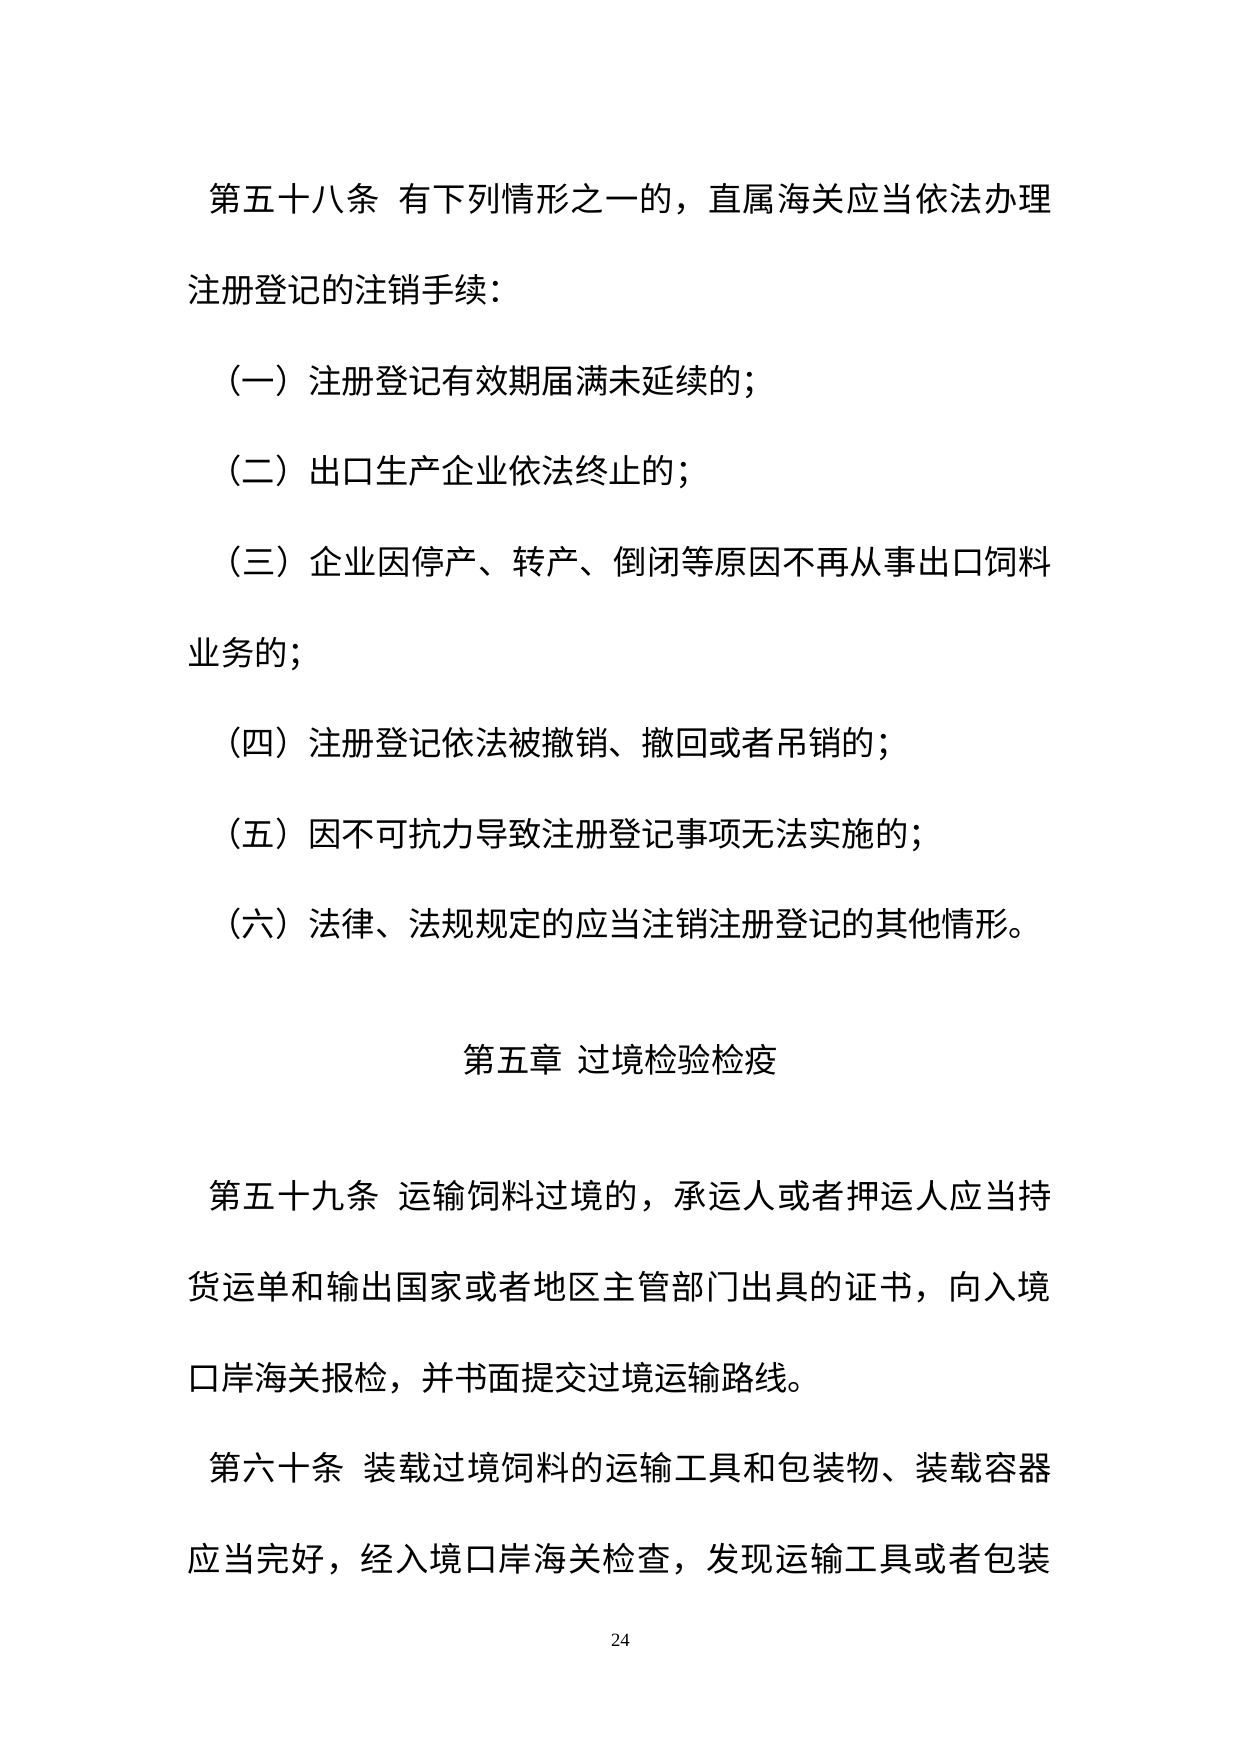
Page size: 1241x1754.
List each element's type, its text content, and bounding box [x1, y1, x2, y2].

text 第五十九条 运输饲料过境的，承运人或者押运人应当持货运单和输出国家或者地区主管部门出具的证书，向入境口岸海关报检，并书面提交过境运输路线。 [187, 1149, 1053, 1421]
text （五）因不可抗力导致注册登记事项无法实施的； [187, 786, 1053, 877]
text 第五章 过境检验检疫 [187, 1013, 1053, 1103]
text （二）出口生产企业依法终止的； [187, 424, 1053, 514]
text 第五十八条 有下列情形之一的，直属海关应当依法办理注册登记的注销手续： [187, 152, 1053, 333]
text （三）企业因停产、转产、倒闭等原因不再从事出口饲料业务的； [187, 514, 1053, 696]
text （四）注册登记依法被撤销、撤回或者吊销的； [187, 696, 1053, 786]
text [187, 1421, 1053, 1602]
text （六）法律、法规规定的应当注销注册登记的其他情形。 [187, 877, 1053, 968]
text （一）注册登记有效期届满未延续的； [187, 333, 1053, 424]
